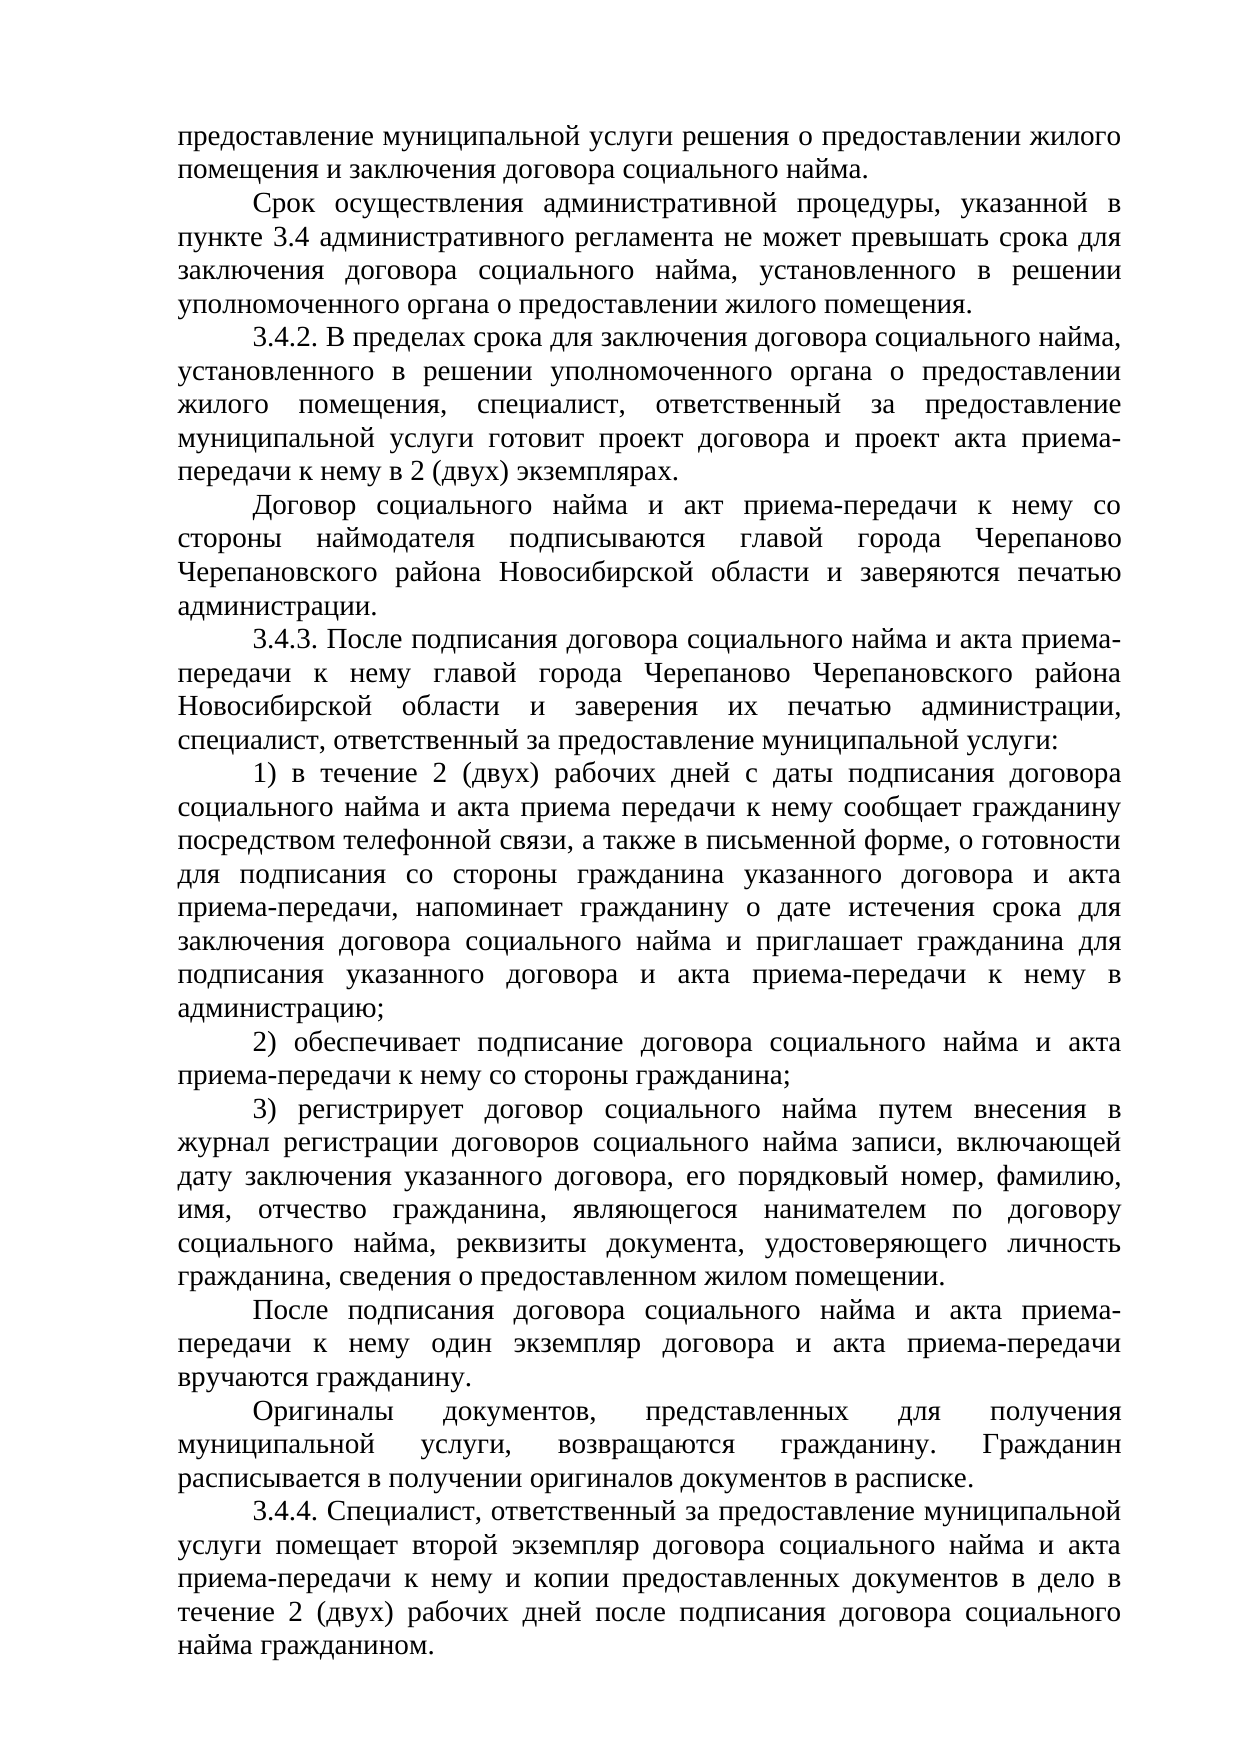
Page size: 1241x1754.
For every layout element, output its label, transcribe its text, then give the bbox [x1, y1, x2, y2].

text 1) в течение 2 (двух) рабочих дней с даты подписания договора социального найма и акта приема передачи к нему сообщает гражданину посредством телефонной связи, а также в письменной форме, о готовности для подписания со стороны гражданина указанного договора и акта приема-передачи, напоминает гражданину о дате истечения срока для заключения договора социального найма и приглашает гражданина для подписания указанного договора и акта приема-передачи к нему в администрацию; [177, 755, 1122, 1024]
text 2) обеспечивает подписание договора социального найма и акта приема-передачи к нему со стороны гражданина; [177, 1024, 1122, 1091]
text 3.4.3. После подписания договора социального найма и акта приема-передачи к нему главой города Черепаново Черепановского района Новосибирской области и заверения их печатью администрации, специалист, ответственный за предоставление муниципальной услуги: [177, 621, 1122, 755]
text После подписания договора социального найма и акта приема-передачи к нему один экземпляр договора и акта приема-передачи вручаются гражданину. [177, 1292, 1122, 1393]
text Оригиналы документов, представленных для получения муниципальной услуги, возвращаются гражданину. Гражданин расписывается в получении оригиналов документов в расписке. [177, 1393, 1122, 1493]
text Договор социального найма и акт приема-передачи к нему со стороны наймодателя подписываются главой города Черепаново Черепановского района Новосибирской области и заверяются печатью администрации. [177, 487, 1122, 621]
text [177, 118, 1122, 185]
text 3.4.2. В пределах срока для заключения договора социального найма, установленного в решении уполномоченного органа о предоставлении жилого помещения, специалист, ответственный за предоставление муниципальной услуги готовит проект договора и проект акта приема-передачи к нему в 2 (двух) экземплярах. [177, 319, 1122, 487]
text 3) регистрирует договор социального найма путем внесения в журнал регистрации договоров социального найма записи, включающей дату заключения указанного договора, его порядковый номер, фамилию, имя, отчество гражданина, являющегося нанимателем по договору социального найма, реквизиты документа, удостоверяющего личность гражданина, сведения о предоставленном жилом помещении. [177, 1091, 1122, 1292]
text 3.4.4. Специалист, ответственный за предоставление муниципальной услуги помещает второй экземпляр договора социального найма и акта приема-передачи к нему и копии предоставленных документов в дело в течение 2 (двух) рабочих дней после подписания договора социального найма гражданином. [177, 1493, 1122, 1661]
text Срок осуществления административной процедуры, указанной в пункте 3.4 административного регламента не может превышать срока для заключения договора социального найма, установленного в решении уполномоченного органа о предоставлении жилого помещения. [177, 185, 1122, 319]
